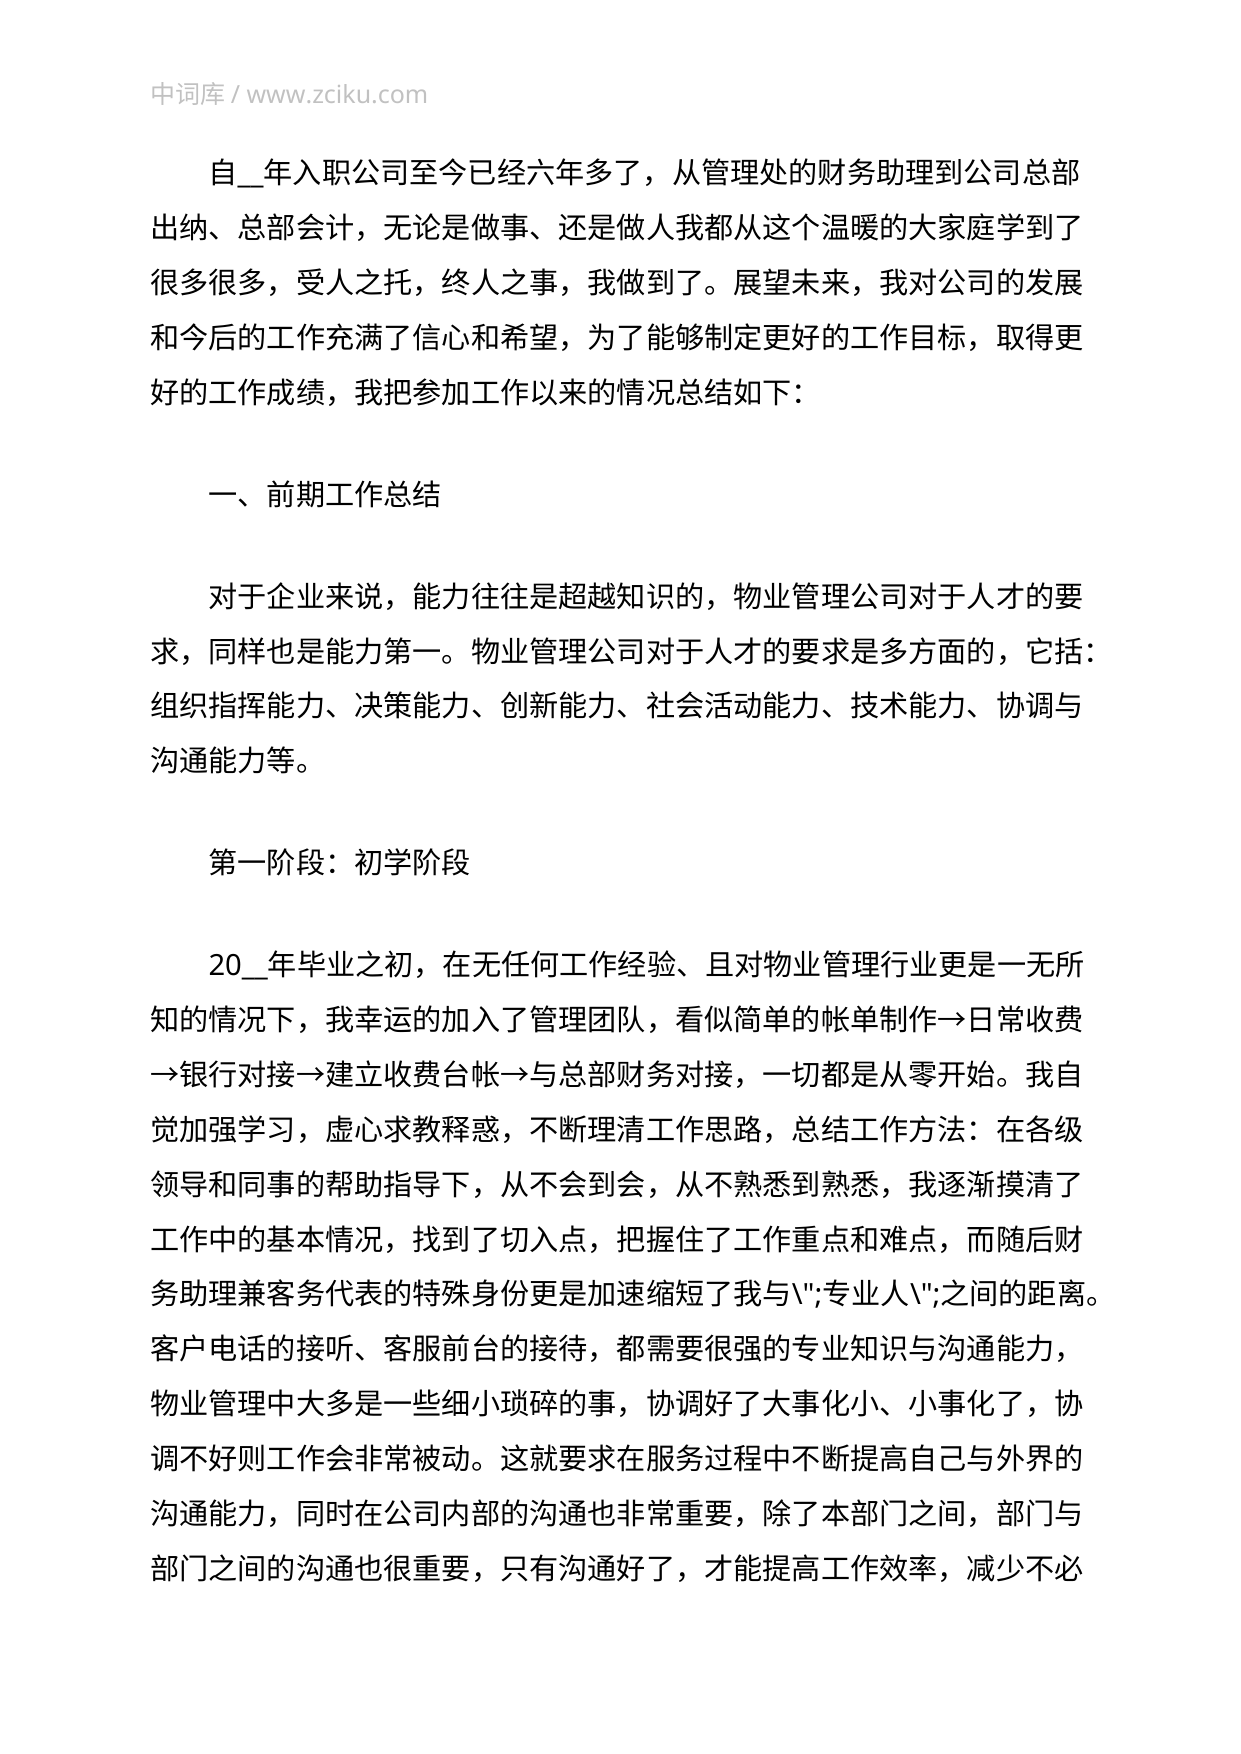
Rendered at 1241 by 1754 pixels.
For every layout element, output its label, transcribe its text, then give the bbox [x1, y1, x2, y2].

text 对于企业来说，能力往往是超越知识的，物业管理公司对于人才的要求，同样也是能力第一。物业管理公司对于人才的要求是多方面的，它括：组织指挥能力、决策能力、创新能力、社会活动能力、技术能力、协调与沟通能力等。 [150, 573, 1090, 780]
text 一、前期工作总结 [150, 471, 1090, 514]
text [150, 941, 1090, 1588]
text 第一阶段：初学阶段 [150, 840, 1090, 882]
text 自__年入职公司至今已经六年多了，从管理处的财务助理到公司总部出纳、总部会计，无论是做事、还是做人我都从这个温暖的大家庭学到了很多很多，受人之托，终人之事，我做到了。展望未来，我对公司的发展和今后的工作充满了信心和希望，为了能够制定更好的工作目标，取得更好的工作成绩，我把参加工作以来的情况总结如下： [150, 150, 1090, 412]
